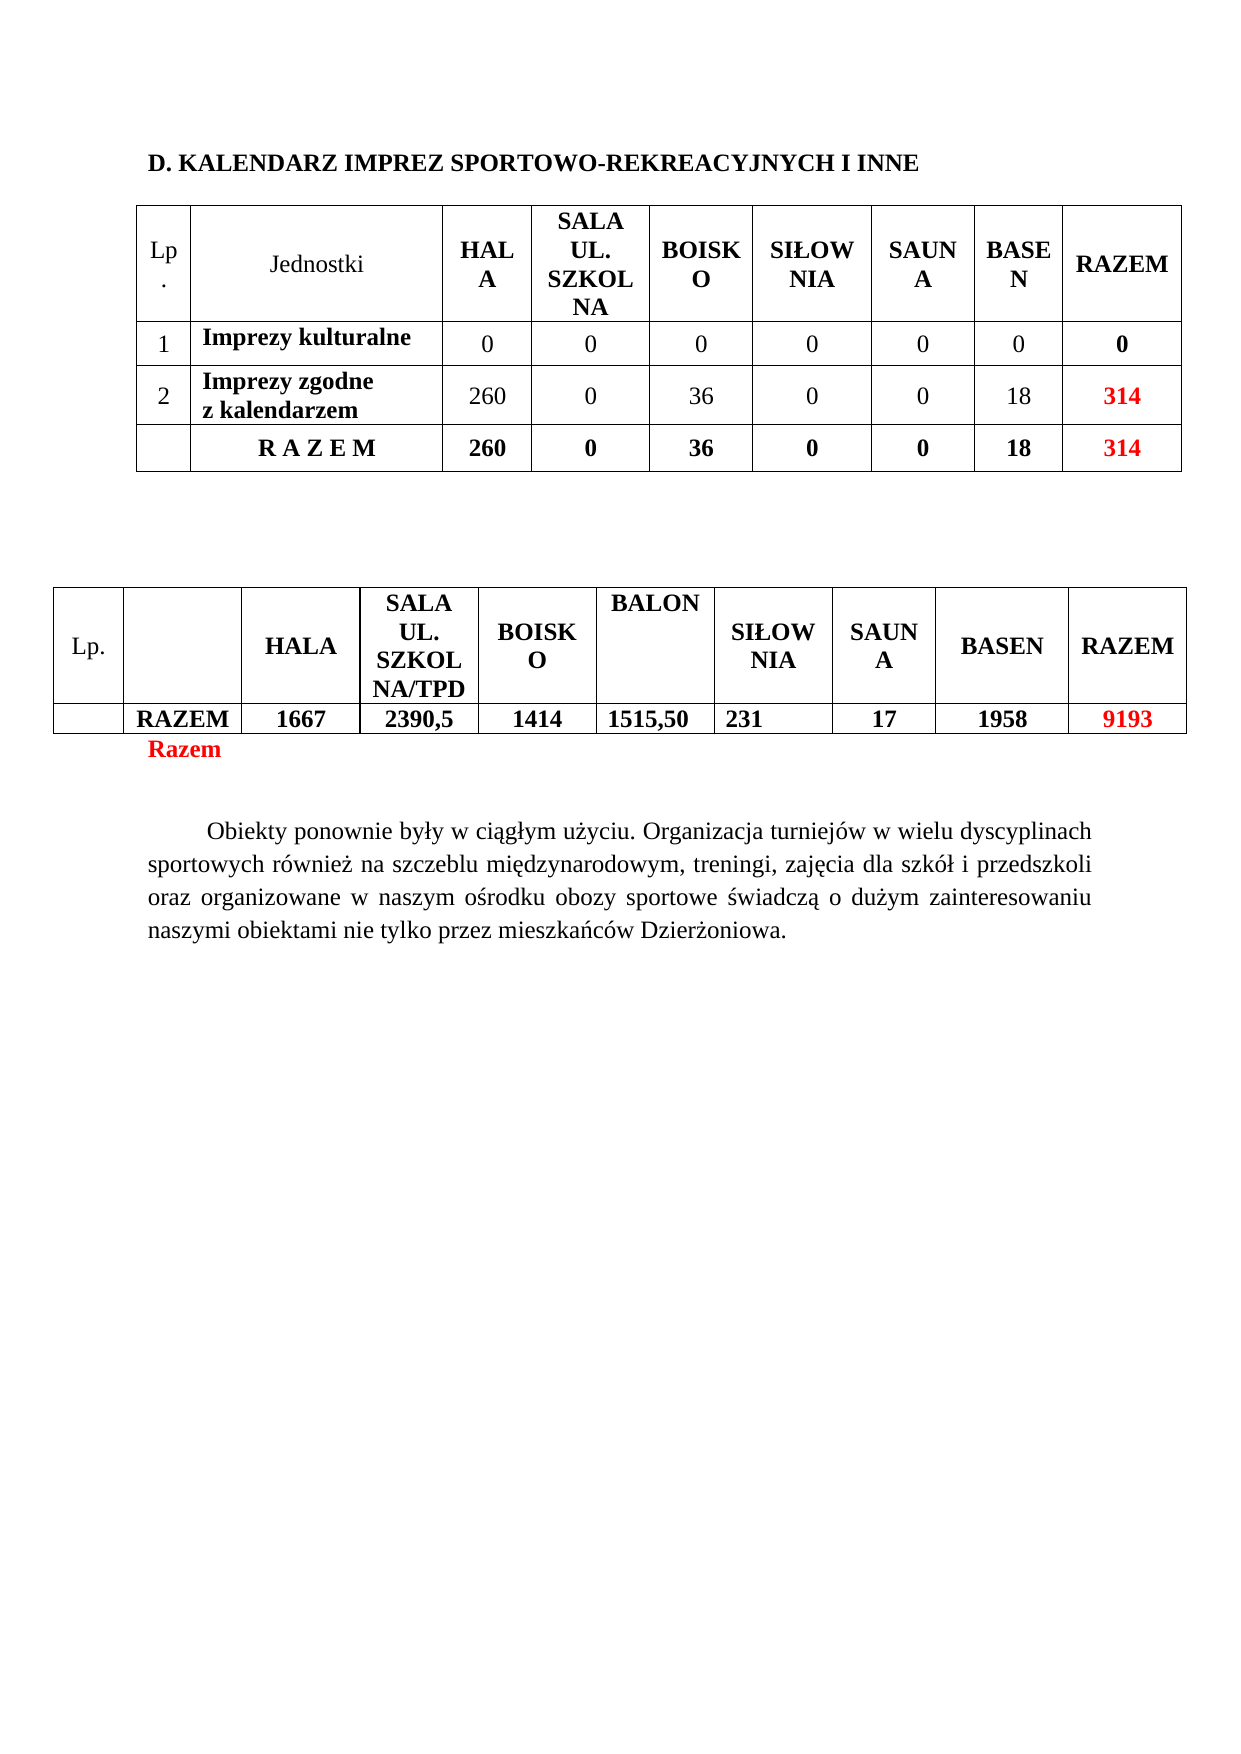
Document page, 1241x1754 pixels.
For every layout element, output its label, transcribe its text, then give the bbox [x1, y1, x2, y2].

table_cell 0 [872, 322, 974, 365]
table_header BOISKO [479, 588, 596, 703]
table_cell 1667 [242, 704, 359, 733]
table_cell 36 [650, 366, 752, 424]
table_cell 1414 [479, 704, 596, 733]
table_cell 0 [975, 322, 1062, 365]
table_header BASEN [975, 206, 1062, 321]
table_cell 0 [753, 322, 871, 365]
table_header SALA UL. SZKOLNA/TPD [361, 588, 478, 703]
table_cell [137, 425, 190, 471]
table_header SALA UL. SZKOLNA [532, 206, 649, 321]
table_cell 18 [975, 425, 1062, 471]
table_cell Imprezy zgodne z kalendarzem [191, 366, 442, 424]
table_header Jednostki [191, 206, 442, 321]
text Obiekty ponownie były w ciągłym użyciu. Organizacja turniejów w wielu dyscyplinach sportowych również na szczeblu międzynarodowym, treningi, zajęcia dla szkół i przedszkoli oraz organizowane w naszym ośrodku obozy sportowe świadczą o dużym zainteresowaniu naszymi obiektami nie tylko przez mieszkańców Dzierżoniowa. [148, 816, 1093, 944]
table_header Lp. [137, 206, 190, 321]
text Razem [148, 734, 1093, 762]
table_cell 0 [532, 322, 649, 365]
table_cell 17 [833, 704, 935, 733]
table_cell 0 [872, 425, 974, 471]
table_header BOISKO [650, 206, 752, 321]
table_cell 314 [1063, 425, 1181, 471]
table_cell 9193 [1069, 704, 1186, 733]
table_cell 260 [443, 366, 531, 424]
table_cell 0 [1063, 322, 1181, 365]
table_header SIŁOWNIA [715, 588, 832, 703]
table_header SIŁOWNIA [753, 206, 871, 321]
table_cell 2390,5 [361, 704, 478, 733]
table_header RAZEM [1063, 206, 1181, 321]
table_cell 231 [715, 704, 832, 733]
table_cell 18 [975, 366, 1062, 424]
table_header SAUNA [872, 206, 974, 321]
table_cell [54, 704, 123, 733]
table_cell Imprezy kulturalne [191, 322, 442, 365]
table_cell 36 [650, 425, 752, 471]
text D. KALENDARZ IMPREZ SPORTOWO-REKREACYJNYCH I INNE [148, 148, 1093, 176]
table_header [124, 588, 241, 703]
table_cell 0 [872, 366, 974, 424]
table_header Lp. [54, 588, 123, 703]
table_header BASEN [936, 588, 1068, 703]
table_header RAZEM [1069, 588, 1186, 703]
table_header BALON [597, 588, 714, 703]
table_header HALA [242, 588, 359, 703]
table_cell 0 [532, 425, 649, 471]
table_cell 0 [443, 322, 531, 365]
table_cell 0 [532, 366, 649, 424]
table_header HALA [443, 206, 531, 321]
table_cell 1515,50 [597, 704, 714, 733]
table_cell R A Z E M [191, 425, 442, 471]
table_cell 1958 [936, 704, 1068, 733]
table_cell 1 [137, 322, 190, 365]
table_cell 260 [443, 425, 531, 471]
table_cell 0 [650, 322, 752, 365]
table_cell 0 [753, 366, 871, 424]
table_header SAUNA [833, 588, 935, 703]
table_cell 2 [137, 366, 190, 424]
table_cell 314 [1063, 366, 1181, 424]
table_cell 0 [753, 425, 871, 471]
table_cell RAZEM [124, 704, 241, 733]
